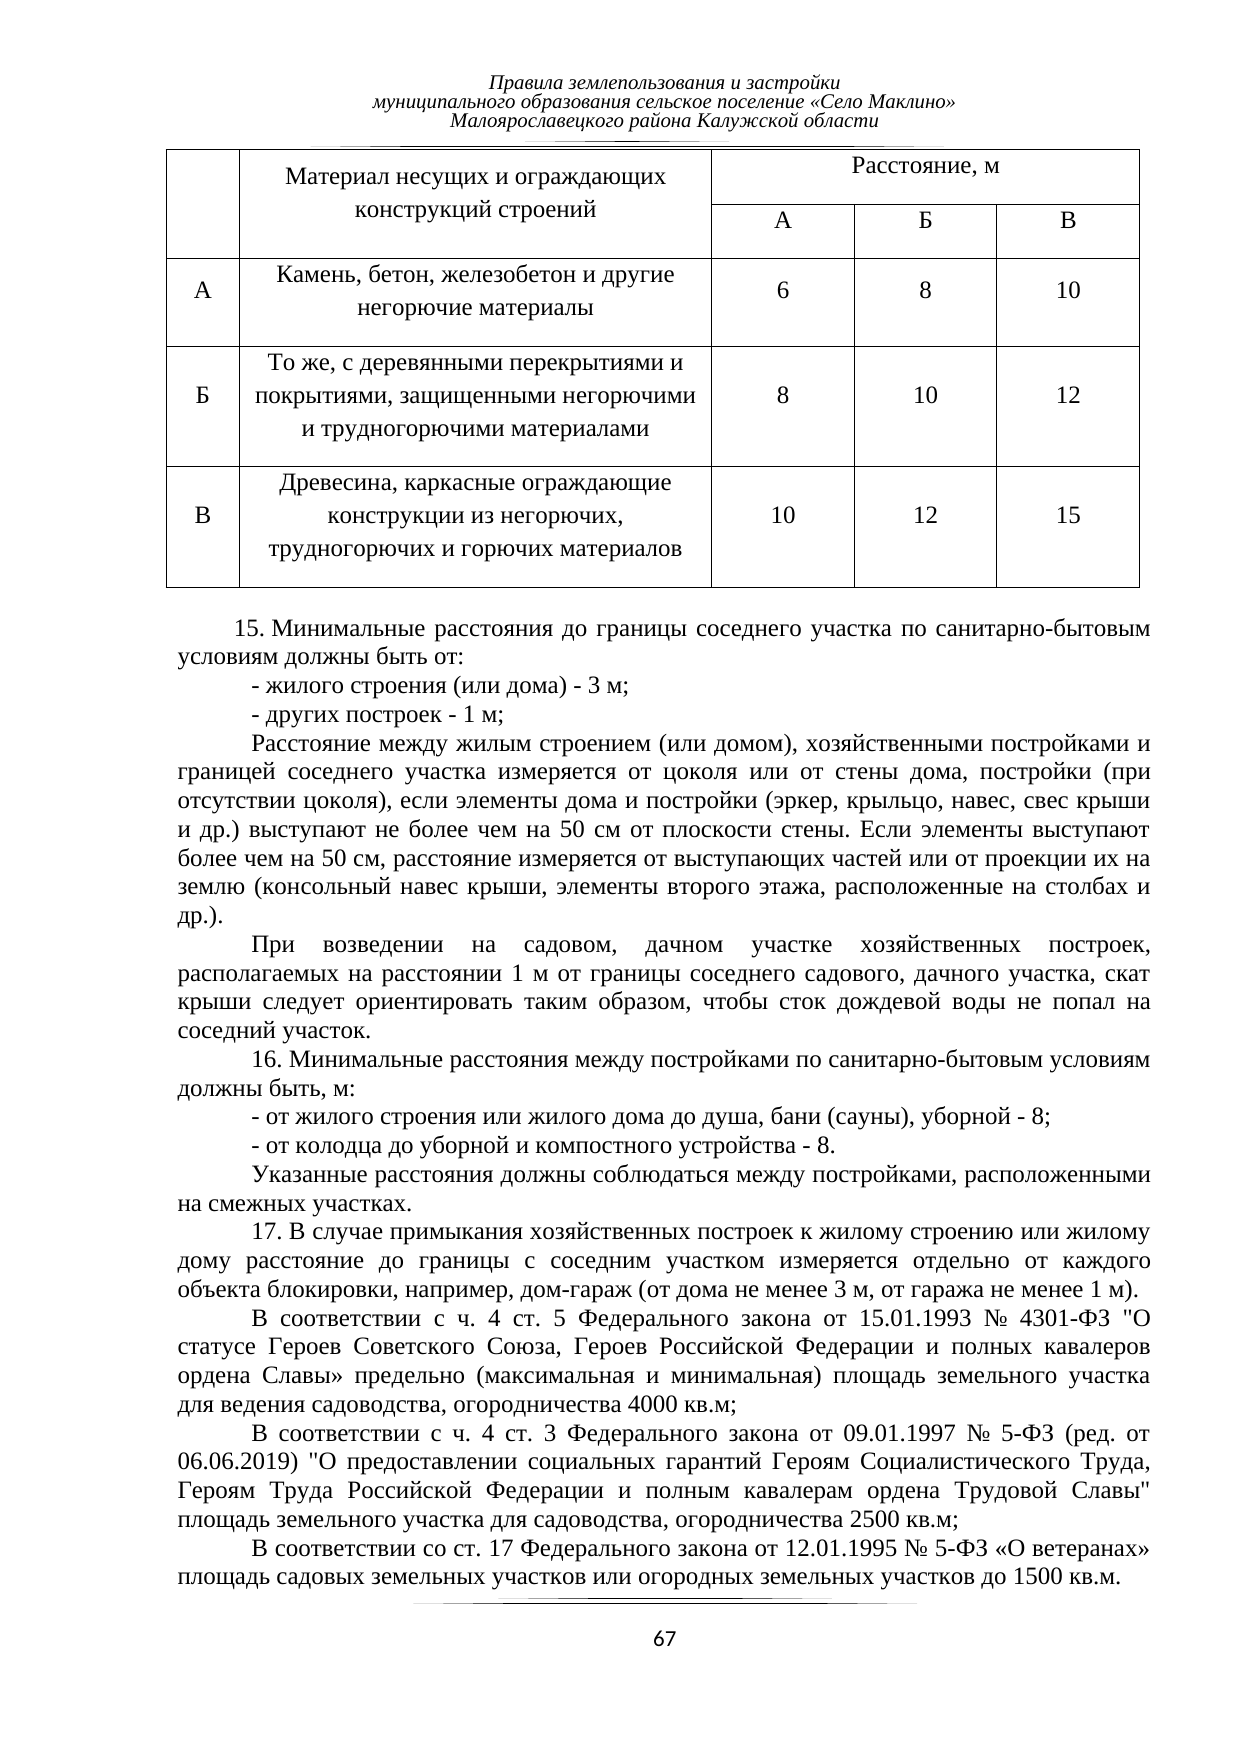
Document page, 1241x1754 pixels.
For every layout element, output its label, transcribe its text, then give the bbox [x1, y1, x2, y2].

text 17. В случае примыкания хозяйственных построек к жилому строению или жилому дому расстояние до границы с соседним участком измеряется отдельно от каждого объекта блокировки, например, дом-гараж (от дома не менее 3 м, от гаража не менее 1 м). [177, 1216, 1152, 1303]
text В соответствии с ч. 4 ст. 5 Федерального закона от 15.01.1993 № 4301-ФЗ "О статусе Героев Советского Союза, Героев Российской Федерации и полных кавалеров ордена Славы» предельно (максимальная и минимальная) площадь земельного участка для ведения садоводства, огородничества 4000 кв.м; [177, 1303, 1152, 1418]
text В соответствии с ч. 4 ст. 3 Федерального закона от 09.01.1997 № 5-ФЗ (ред. от 06.06.2019) "О предоставлении социальных гарантий Героям Социалистического Труда, Героям Труда Российской Федерации и полным кавалерам ордена Трудовой Славы" площадь земельного участка для садоводства, огородничества 2500 кв.м; [177, 1418, 1152, 1533]
table_cell А [712, 205, 854, 258]
text - других построек - 1 м; [177, 699, 1152, 728]
table_cell 8 [712, 347, 854, 466]
table_cell 12 [997, 347, 1139, 466]
text - жилого строения (или дома) - 3 м; [177, 670, 1152, 699]
table_header Расстояние, м [712, 150, 1139, 204]
text Указанные расстояния должны соблюдаться между постройками, расположенными на смежных участках. [177, 1159, 1152, 1216]
text - от колодца до уборной и компостного устройства - 8. [177, 1130, 1152, 1159]
table_cell 10 [855, 347, 996, 466]
text Расстояние между жилым строением (или домом), хозяйственными постройками и границей соседнего участка измеряется от цоколя или от стены дома, постройки (при отсутствии цоколя), если элементы дома и постройки (эркер, крыльцо, навес, свес крыши и др.) выступают не более чем на 50 см от плоскости стены. Если элементы выступают более чем на 50 см, расстояние измеряется от выступающих частей или от проекции их на землю (консольный навес крыши, элементы второго этажа, расположенные на столбах и др.). [177, 728, 1152, 929]
table_cell 12 [855, 467, 996, 587]
table_cell 10 [997, 259, 1139, 346]
table_header Материал несущих и ограждающих конструкций строений [240, 150, 711, 258]
table_cell 6 [712, 259, 854, 346]
table_cell А [167, 259, 239, 346]
table_cell Б [855, 205, 996, 258]
table_cell Б [167, 347, 239, 466]
table_cell Древесина, каркасные ограждающие конструкции из негорючих, трудногорючих и горючих материалов [240, 467, 711, 587]
table_cell Камень, бетон, железобетон и другие негорючие материалы [240, 259, 711, 346]
text 15. Минимальные расстояния до границы соседнего участка по санитарно-бытовым условиям должны быть от: [177, 613, 1152, 670]
table_header [167, 150, 239, 258]
table_cell В [167, 467, 239, 587]
text В соответствии со ст. 17 Федерального закона от 12.01.1995 № 5-ФЗ «О ветеранах» площадь садовых земельных участков или огородных земельных участков до 1500 кв.м. [177, 1533, 1152, 1590]
table_cell 10 [712, 467, 854, 587]
text При возведении на садовом, дачном участке хозяйственных построек, располагаемых на расстоянии 1 м от границы соседнего садового, дачного участка, скат крыши следует ориентировать таким образом, чтобы сток дождевой воды не попал на соседний участок. [177, 929, 1152, 1044]
text - от жилого строения или жилого дома до душа, бани (сауны), уборной - 8; [177, 1101, 1152, 1130]
table_cell То же, с деревянными перекрытиями и покрытиями, защищенными негорючими и трудногорючими материалами [240, 347, 711, 466]
table_cell 15 [997, 467, 1139, 587]
text 16. Минимальные расстояния между постройками по санитарно-бытовым условиям должны быть, м: [177, 1044, 1152, 1101]
table_cell 8 [855, 259, 996, 346]
table_cell В [997, 205, 1139, 258]
